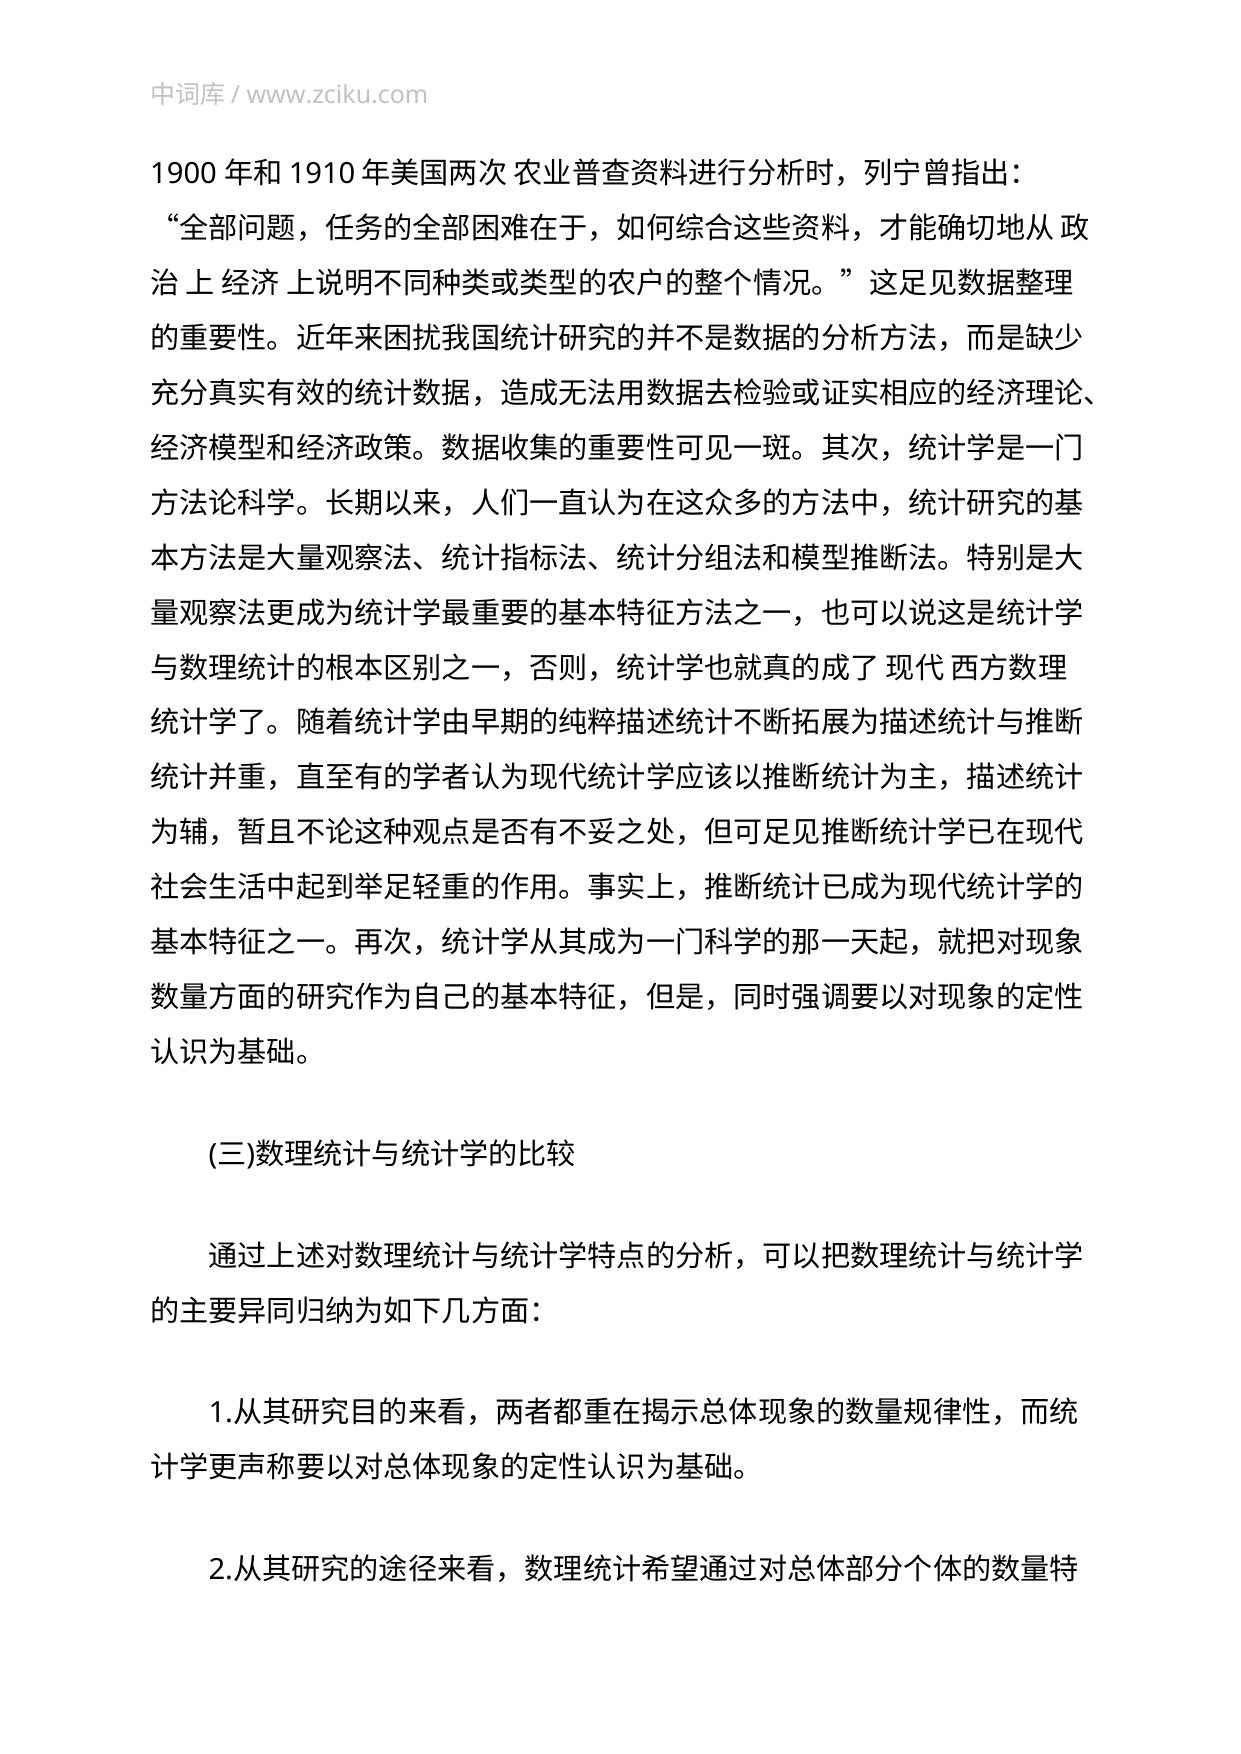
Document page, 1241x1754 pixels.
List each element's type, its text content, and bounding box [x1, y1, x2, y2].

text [150, 1546, 1090, 1588]
text (三)数理统计与统计学的比较 [150, 1130, 1090, 1173]
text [150, 150, 1090, 1071]
text 通过上述对数理统计与统计学特点的分析，可以把数理统计与统计学的主要异同归纳为如下几方面： [150, 1232, 1090, 1329]
text 1.从其研究目的来看，两者都重在揭示总体现象的数量规律性，而统计学更声称要以对总体现象的定性认识为基础。 [150, 1389, 1090, 1486]
